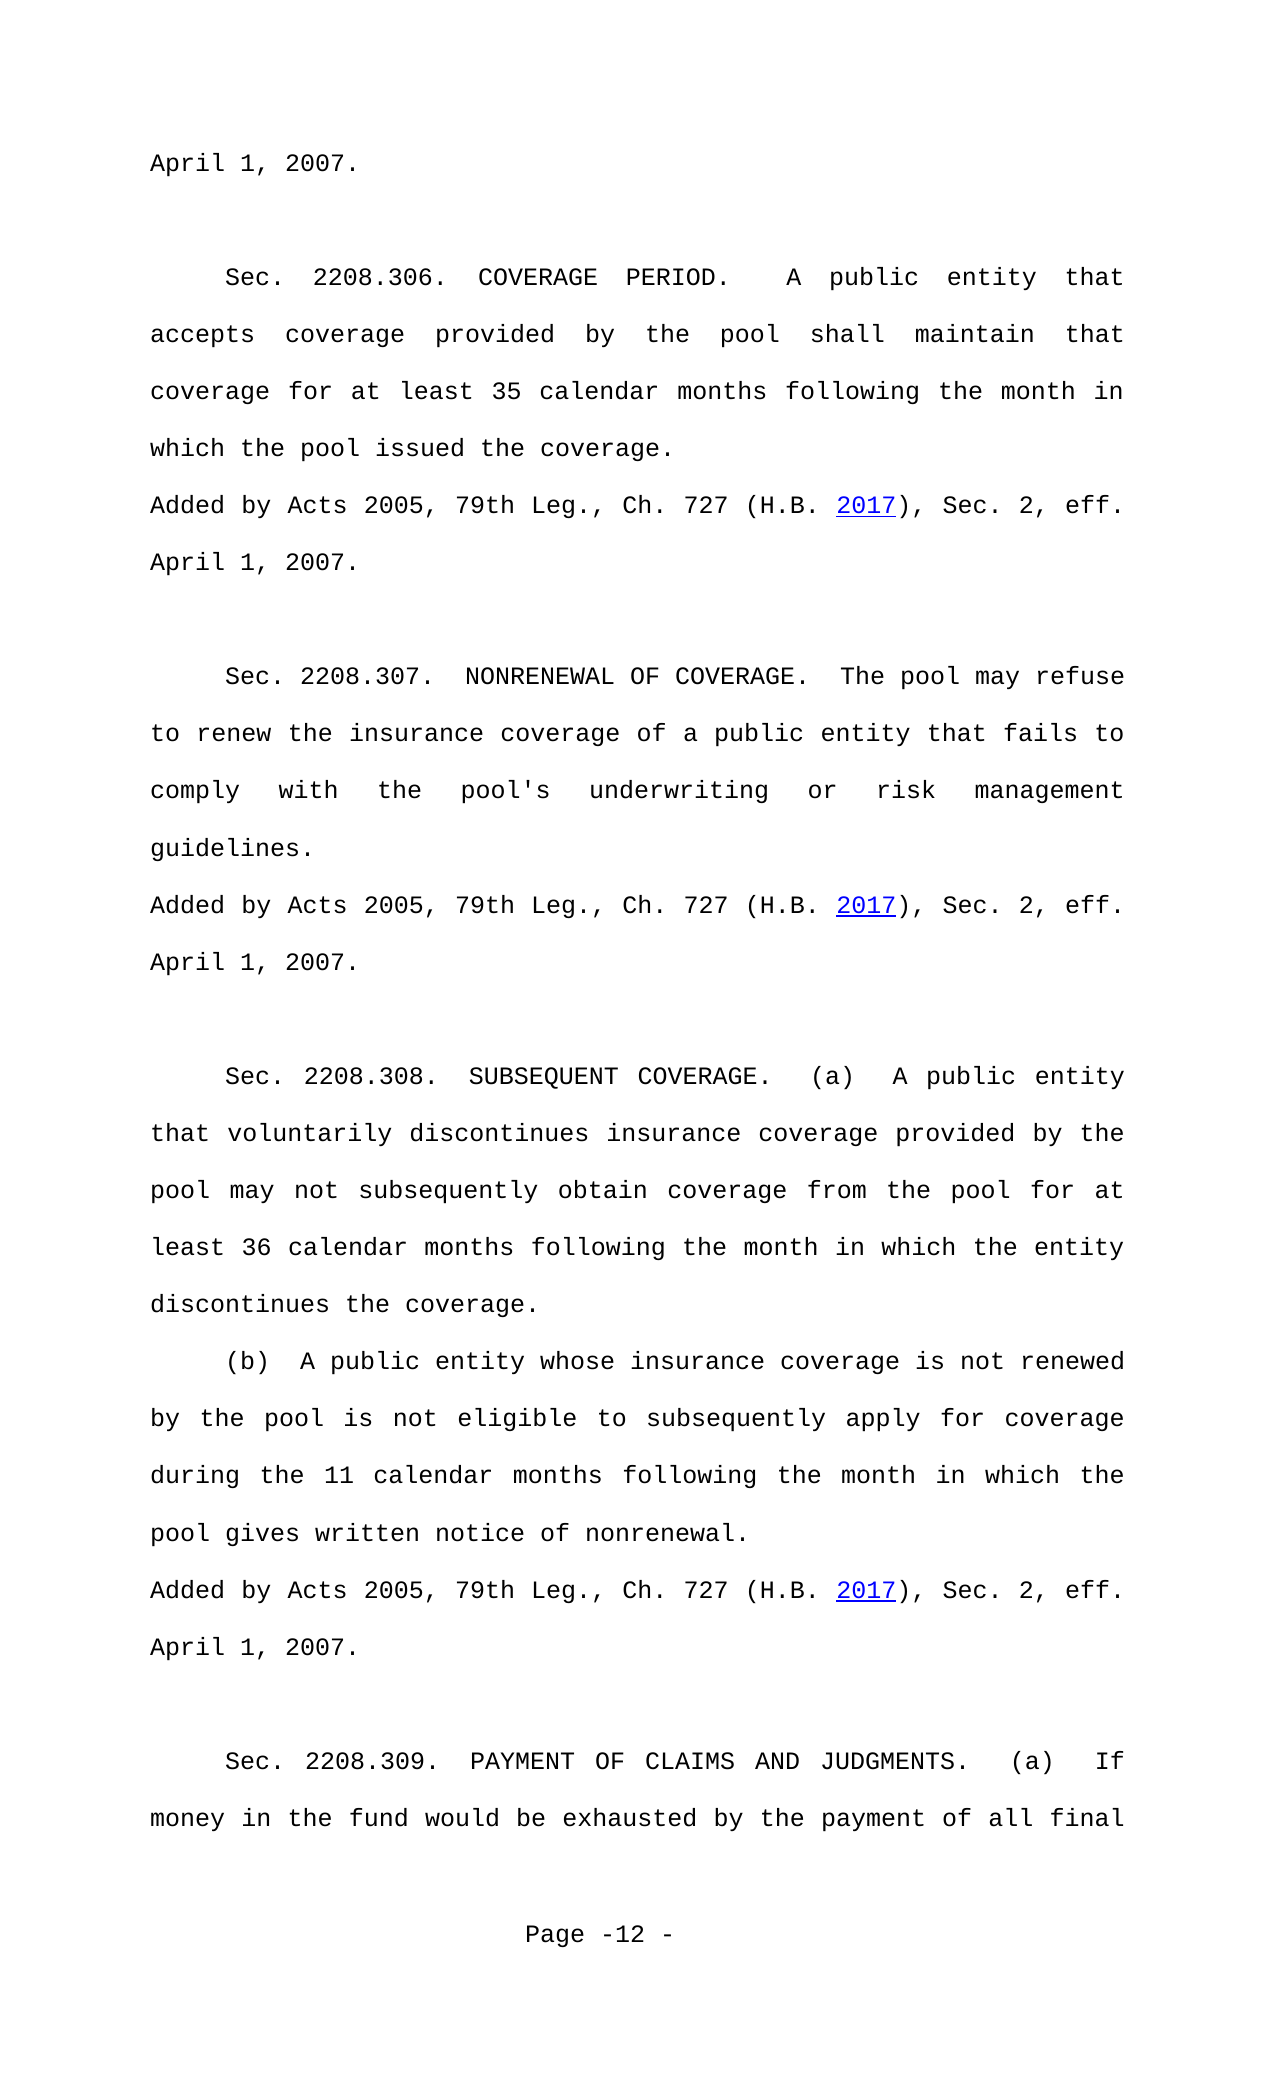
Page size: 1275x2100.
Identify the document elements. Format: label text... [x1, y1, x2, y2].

text Sec. 2208.307. NONRENEWAL OF COVERAGE. The pool may refuse to renew the insurance coverage of a public entity that fails to comply with the pool's underwriting or risk management guidelines. [150, 664, 1125, 863]
text Sec. 2208.308. SUBSEQUENT COVERAGE. (a) A public entity that voluntarily discontinues insurance coverage provided by the pool may not subsequently obtain coverage from the pool for at least 36 calendar months following the month in which the entity discontinues the coverage. [150, 1063, 1125, 1320]
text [150, 1748, 1125, 1834]
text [150, 150, 1125, 178]
text Sec. 2208.306. COVERAGE PERIOD. A public entity that accepts coverage provided by the pool shall maintain that coverage for at least 35 calendar months following the month in which the pool issued the coverage. [150, 264, 1125, 464]
text (b) A public entity whose insurance coverage is not renewed by the pool is not eligible to subsequently apply for coverage during the 11 calendar months following the month in which the pool gives written notice of nonrenewal. [150, 1349, 1125, 1548]
text Added by Acts 2005, 79th Leg., Ch. 727 (H.B. 2017), Sec. 2, eff. April 1, 2007. [150, 1577, 1125, 1663]
text Added by Acts 2005, 79th Leg., Ch. 727 (H.B. 2017), Sec. 2, eff. April 1, 2007. [150, 892, 1125, 978]
text Added by Acts 2005, 79th Leg., Ch. 727 (H.B. 2017), Sec. 2, eff. April 1, 2007. [150, 492, 1125, 578]
